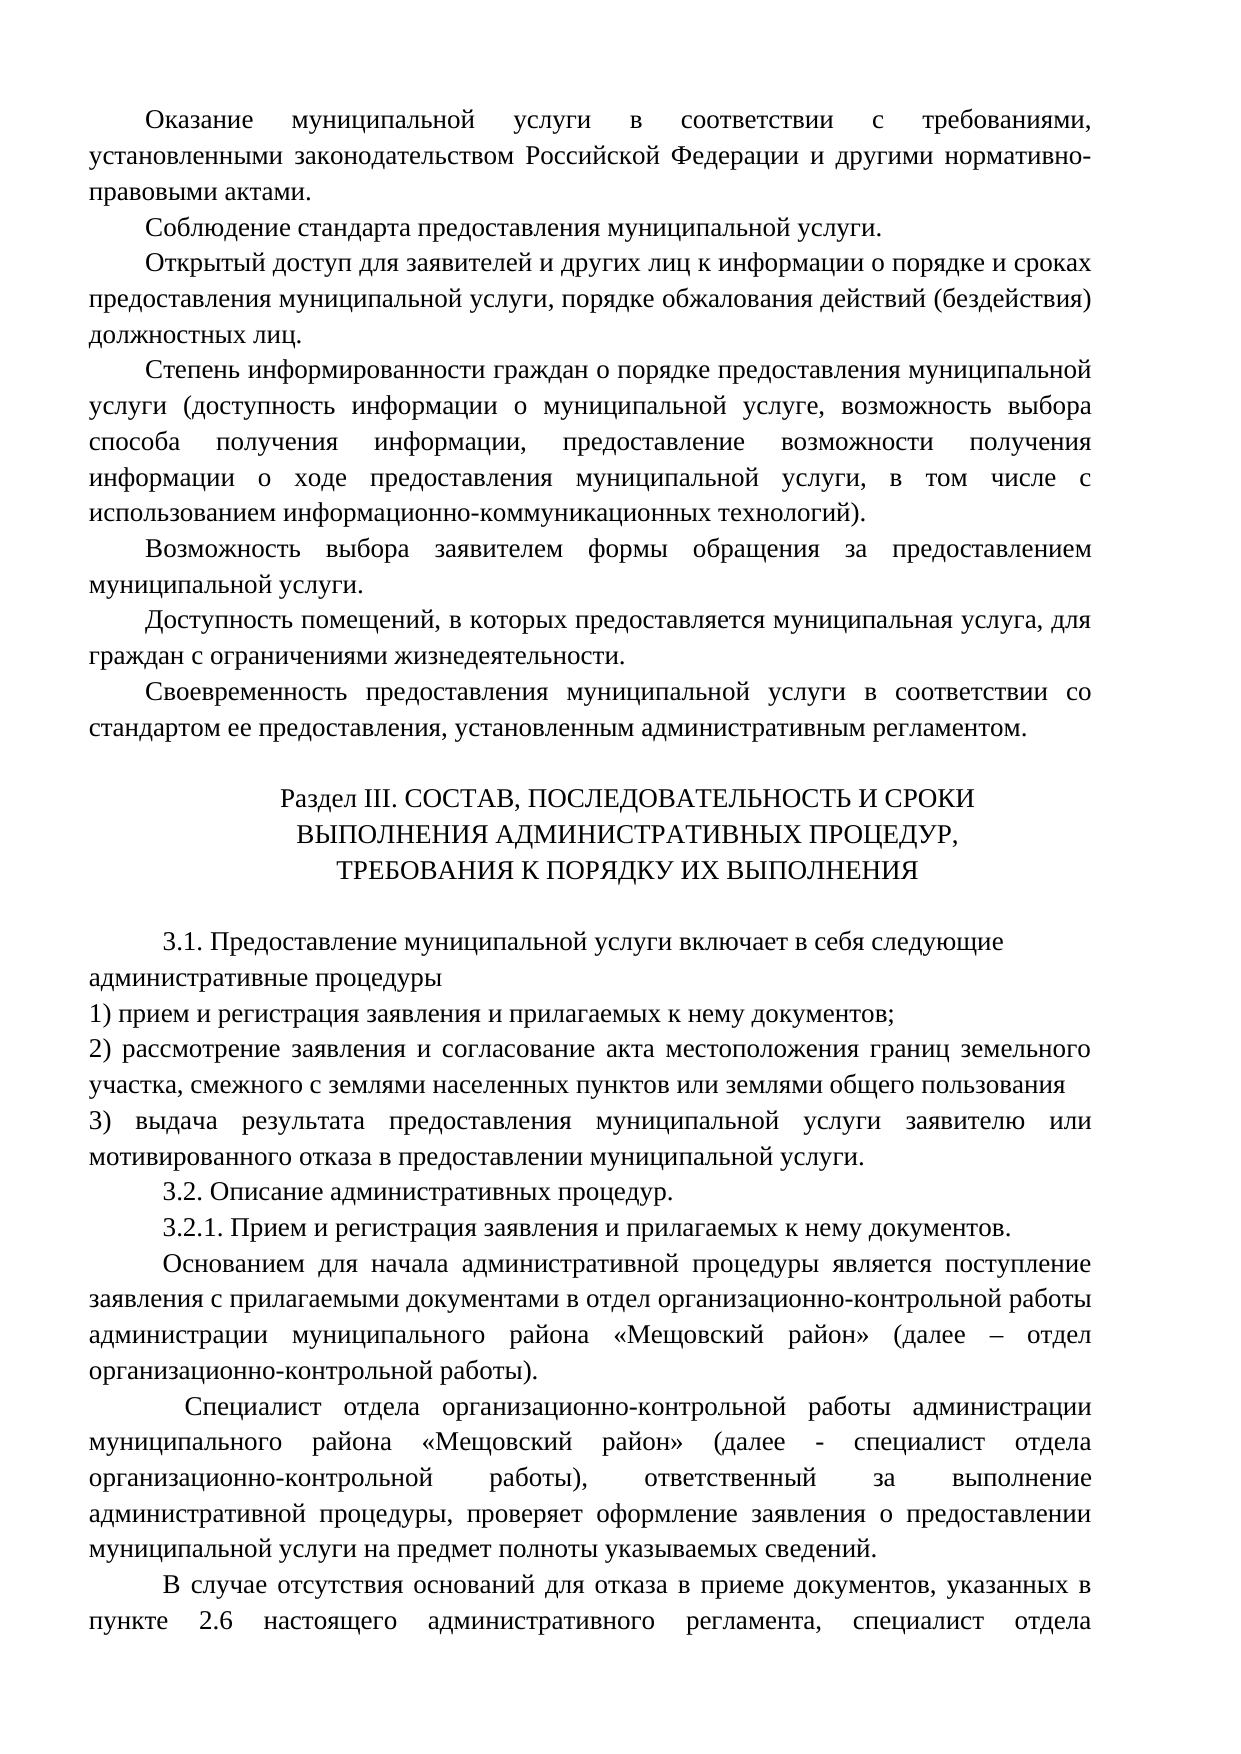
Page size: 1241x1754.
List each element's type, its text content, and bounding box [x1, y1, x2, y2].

text Возможность выбора заявителем формы обращения за предоставлением муниципальной услуги. [89, 532, 1093, 599]
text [89, 1568, 1093, 1635]
text 3) выдача результата предоставления муниципальной услуги заявителю или мотивированного отказа в предоставлении муниципальной услуги. [89, 1104, 1093, 1171]
text Раздел III. Состав, последовательность и сроки [89, 782, 1093, 813]
text 3.2. Описание административных процедур. [89, 1175, 1093, 1206]
text 2) рассмотрение заявления и согласование акта местоположения границ земельного участка, смежного с землями населенных пунктов или землями общего пользования [89, 1032, 1093, 1099]
text Основанием для начала административной процедуры является поступление заявления с прилагаемыми документами в отдел организационно-контрольной работы администрации муниципального района «Мещовский район» (далее – отдел организационно-контрольной работы). [89, 1247, 1093, 1385]
text Доступность помещений, в которых предоставляется муниципальная услуга, для граждан с ограничениями жизнедеятельности. [89, 604, 1093, 671]
text Соблюдение стандарта предоставления муниципальной услуги. [89, 211, 1093, 242]
text Специалист отдела организационно-контрольной работы администрации муниципального района «Мещовский район» (далее - специалист отдела организационно-контрольной работы), ответственный за выполнение административной процедуры, проверяет оформление заявления о предоставлении муниципальной услуги на предмет полноты указываемых сведений. [89, 1390, 1093, 1564]
text 3.2.1. Прием и регистрация заявления и прилагаемых к нему документов. [89, 1211, 1093, 1242]
text требования к порядку их выполнения [89, 854, 1093, 885]
text Степень информированности граждан о порядке предоставления муниципальной услуги (доступность информации о муниципальной услуге, возможность выбора способа получения информации, предоставление возможности получения информации о ходе предоставления муниципальной услуги, в том числе с использованием информационно-коммуникационных технологий). [89, 353, 1093, 528]
text Открытый доступ для заявителей и других лиц к информации о порядке и сроках предоставления муниципальной услуги, порядке обжалования действий (бездействия) должностных лиц. [89, 246, 1093, 349]
text Своевременность предоставления муниципальной услуги в соответствии со стандартом ее предоставления, установленным административным регламентом. [89, 675, 1093, 742]
text Оказание муниципальной услуги в соответствии с требованиями, установленными законодательством Российской Федерации и другими нормативно-правовыми актами. [89, 103, 1093, 206]
text 3.1. Предоставление муниципальной услуги включает в себя следующие административные процедуры [89, 925, 1093, 992]
text 1) прием и регистрация заявления и прилагаемых к нему документов; [89, 997, 1093, 1028]
text выполнения административных процедур, [89, 818, 1093, 849]
